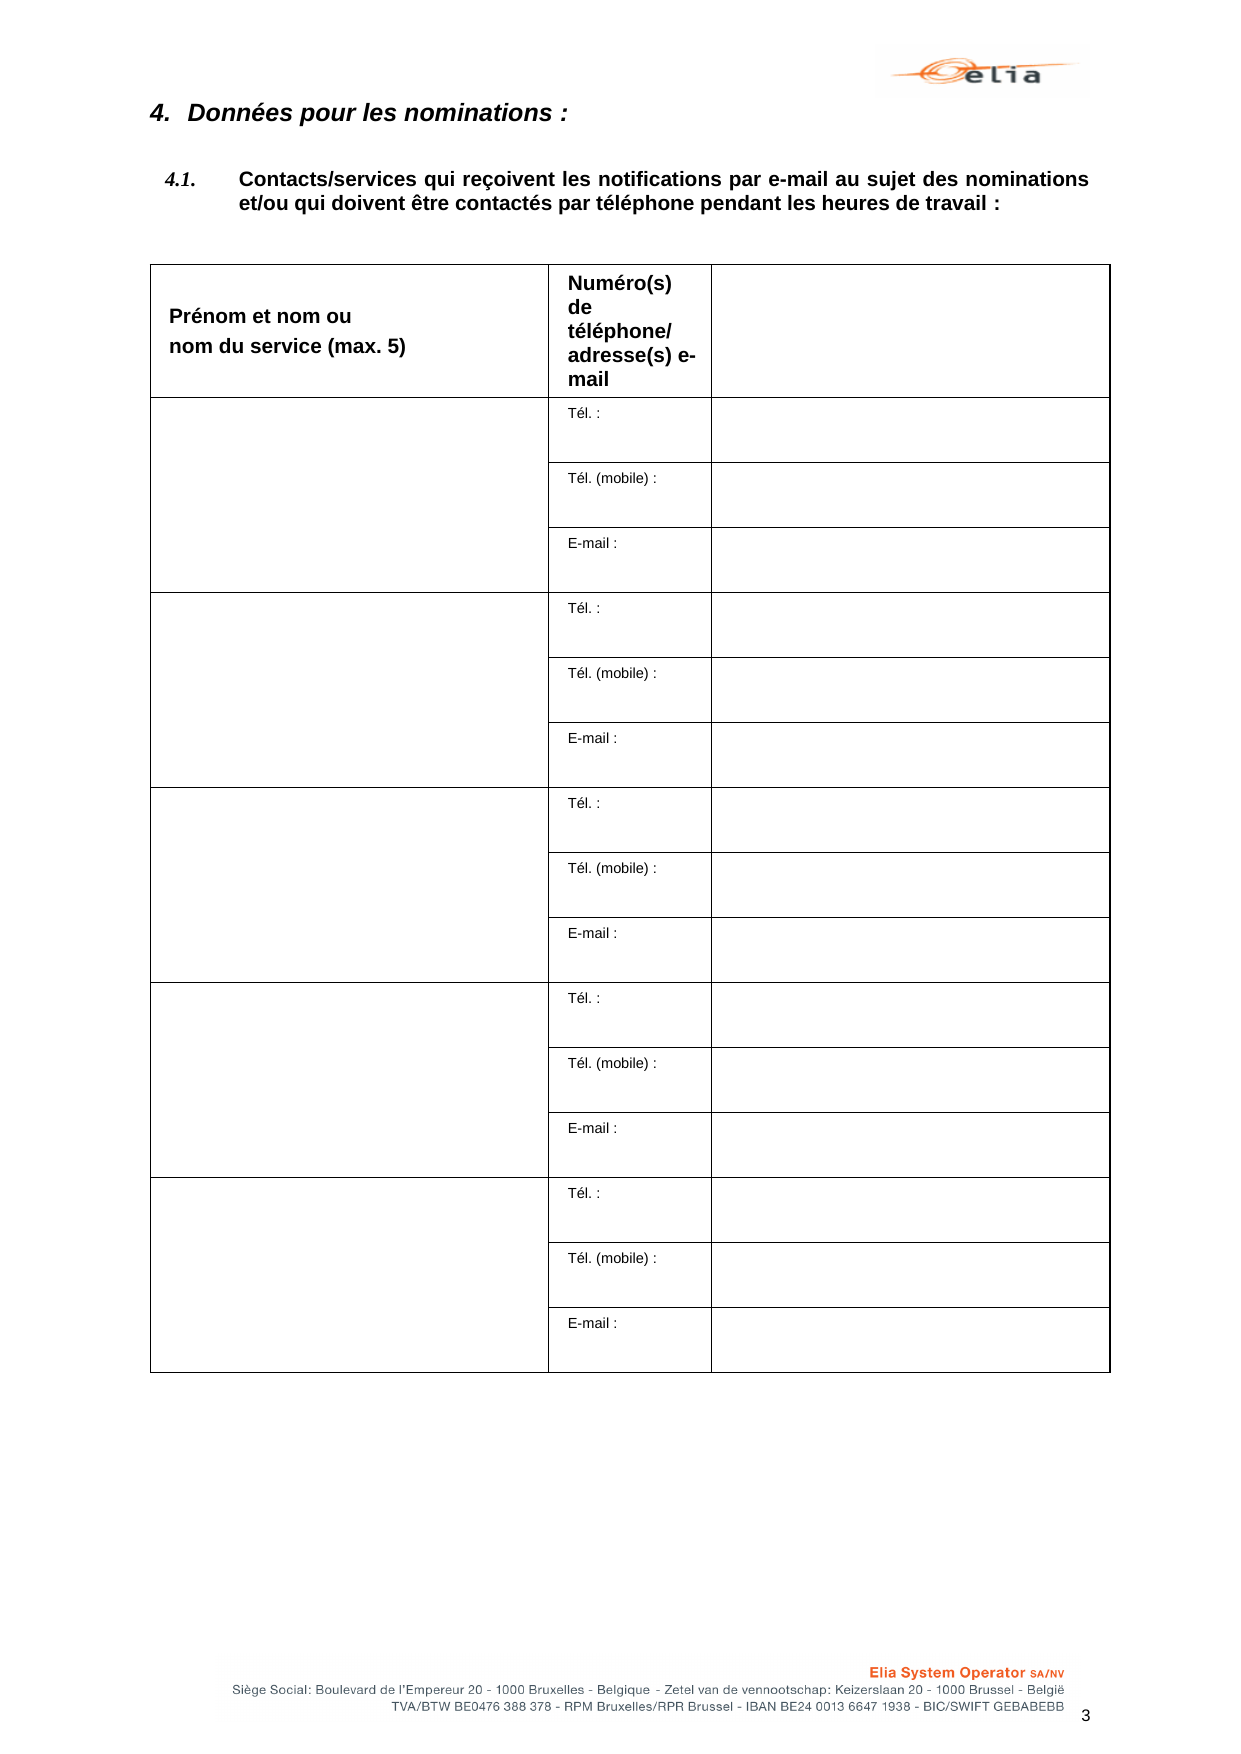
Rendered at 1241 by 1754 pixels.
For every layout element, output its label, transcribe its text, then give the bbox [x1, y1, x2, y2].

table_cell Tél. (mobile) : [549, 1048, 711, 1112]
table_cell [712, 593, 1109, 657]
table_cell Tél. : [549, 593, 711, 657]
list Contacts/services qui reçoivent les notifications par e-mail au sujet des nominations et/ou qui doivent être contactés par téléphone pendant les heures de travail : [165, 167, 1090, 215]
table_cell [151, 983, 548, 1177]
table_cell [712, 788, 1109, 852]
picture [215, 1653, 1082, 1722]
table_header [712, 265, 1109, 397]
table_cell Tél. (mobile) : [549, 463, 711, 527]
table_cell [712, 528, 1109, 592]
table_cell [712, 463, 1109, 527]
table_cell E-mail : [549, 1308, 711, 1372]
table_cell Tél. : [549, 1178, 711, 1242]
table_cell [712, 1178, 1109, 1242]
table_cell [712, 1243, 1109, 1307]
table_cell Tél. : [549, 983, 711, 1047]
table_cell Tél. (mobile) : [549, 853, 711, 917]
table_cell E-mail : [549, 918, 711, 982]
table_cell [712, 1113, 1109, 1177]
table_cell [712, 658, 1109, 722]
table_cell [712, 1308, 1109, 1372]
table_cell Tél. (mobile) : [549, 658, 711, 722]
table_cell E-mail : [549, 723, 711, 787]
table_cell Tél. (mobile) : [549, 1243, 711, 1307]
table_cell Tél. : [549, 398, 711, 462]
table_cell Tél. : [549, 788, 711, 852]
table_cell [712, 853, 1109, 917]
table_header Numéro(s) de téléphone/ adresse(s) e-mail [549, 265, 711, 397]
table_cell [151, 1178, 548, 1372]
table_cell [712, 723, 1109, 787]
table_cell [712, 983, 1109, 1047]
table_cell [712, 398, 1109, 462]
table_cell E-mail : [549, 528, 711, 592]
subtitle Données pour les nominations : [150, 97, 1090, 126]
table_cell [151, 398, 548, 592]
table_header Prénom et nom ou nom du service (max. 5) [151, 265, 548, 397]
table_cell [712, 918, 1109, 982]
table_cell [712, 1048, 1109, 1112]
table_cell [151, 593, 548, 787]
table_cell E-mail : [549, 1113, 711, 1177]
table_cell [151, 788, 548, 982]
